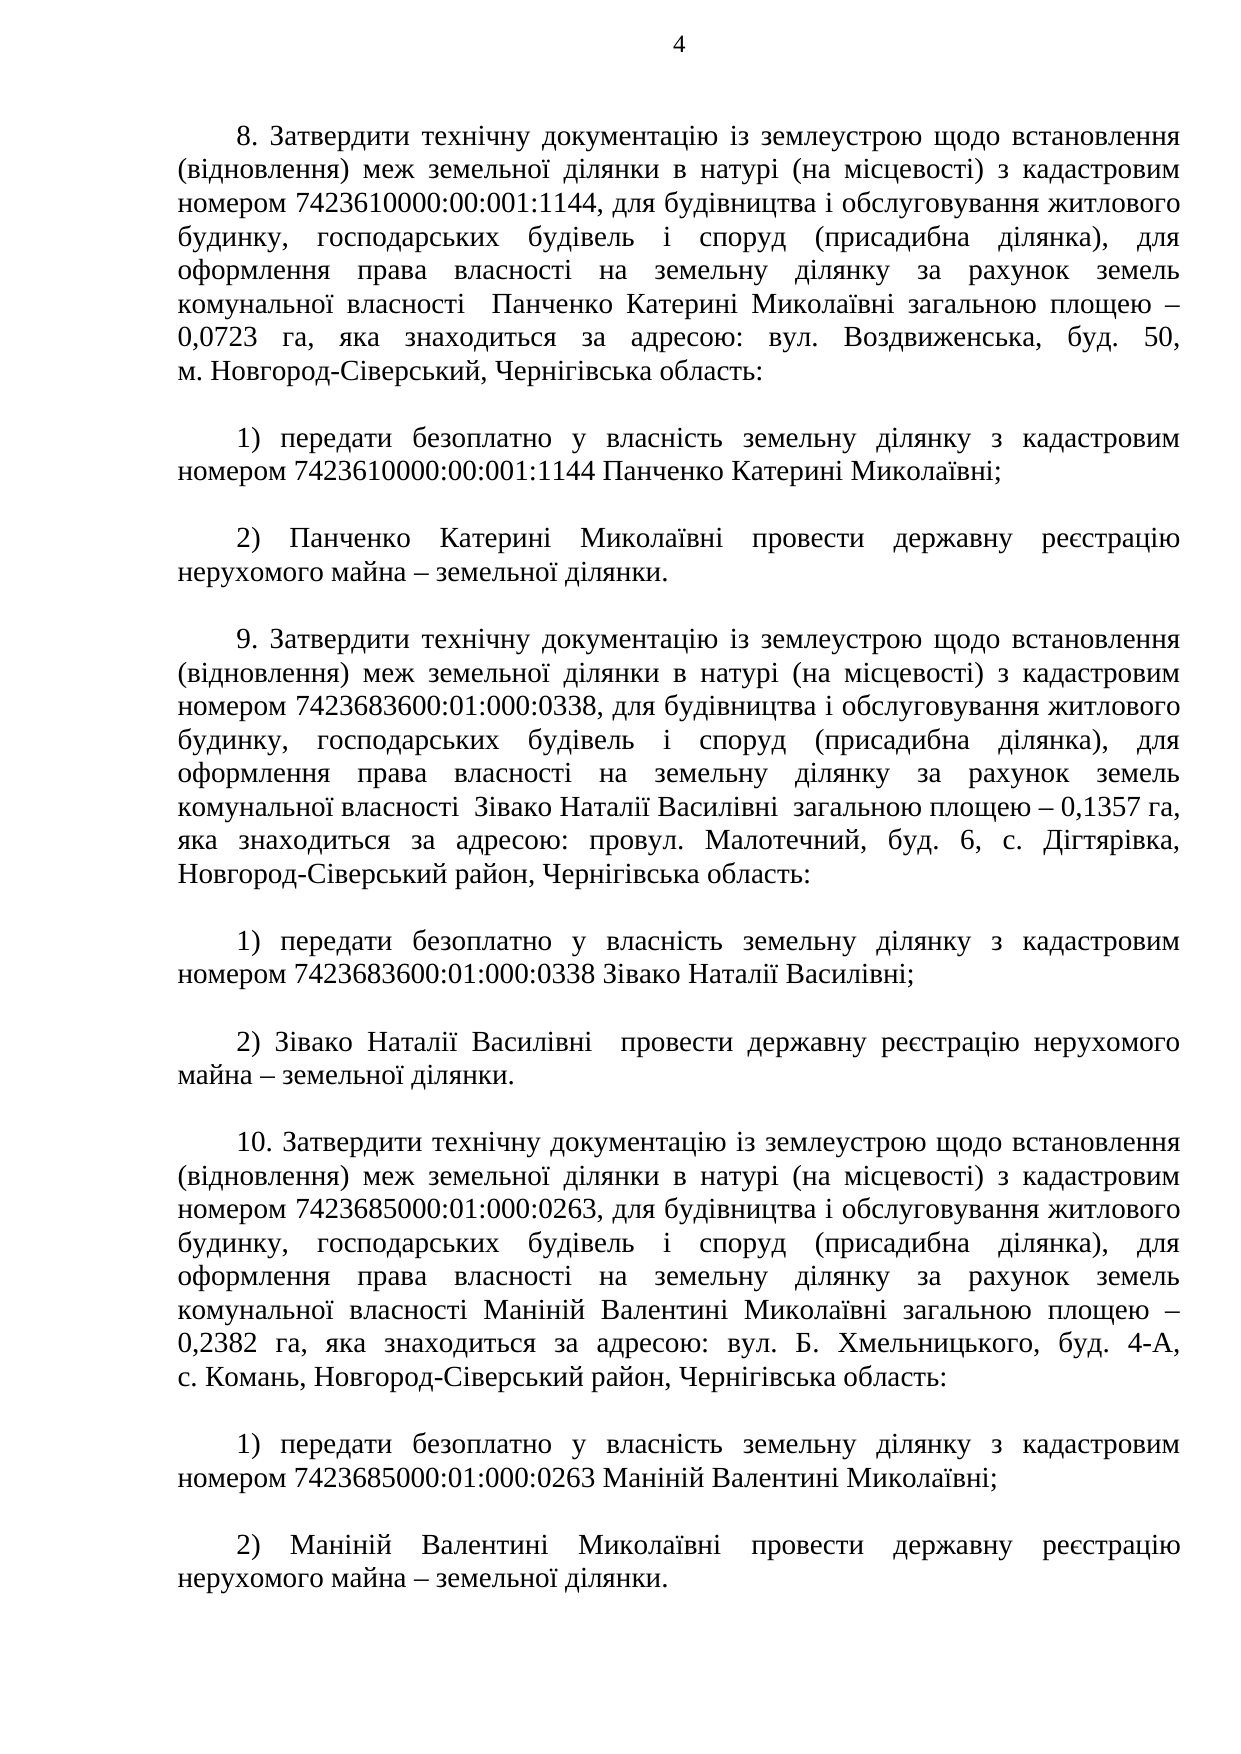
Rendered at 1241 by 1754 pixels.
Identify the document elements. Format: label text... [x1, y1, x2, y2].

text 2) Маніній Валентині Миколаївні провести державну реєстрацію нерухомого майна – земельної ділянки. [177, 1527, 1181, 1594]
text 10. Затвердити технічну документацію із землеустрою щодо встановлення (відновлення) меж земельної ділянки в натурі (на місцевості) з кадастровим номером 7423685000:01:000:0263, для будівництва і обслуговування житлового будинку, господарських будівель і споруд (присадибна ділянка), для оформлення права власності на земельну ділянку за рахунок земель комунальної власності Маніній Валентині Миколаївні загальною площею – 0,2382 га, яка знаходиться за адресою: вул. Б. Хмельницького, буд. 4-А, с. Комань, Новгород-Сіверський район, Чернігівська область: [177, 1124, 1181, 1393]
text 1) передати безоплатно у власність земельну ділянку з кадастровим номером 7423610000:00:001:1144 Панченко Катерині Миколаївні; [177, 420, 1181, 487]
text 1) передати безоплатно у власність земельну ділянку з кадастровим номером 7423683600:01:000:0338 Зівако Наталії Василівні; [177, 923, 1181, 990]
text 1) передати безоплатно у власність земельну ділянку з кадастровим номером 7423685000:01:000:0263 Маніній Валентині Миколаївні; [177, 1426, 1181, 1493]
text 8. Затвердити технічну документацію із землеустрою щодо встановлення (відновлення) меж земельної ділянки в натурі (на місцевості) з кадастровим номером 7423610000:00:001:1144, для будівництва і обслуговування житлового будинку, господарських будівель і споруд (присадибна ділянка), для оформлення права власності на земельну ділянку за рахунок земель комунальної власності Панченко Катерині Миколаївні загальною площею – 0,0723 га, яка знаходиться за адресою: вул. Воздвиженська, буд. 50, м. Новгород-Сіверський, Чернігівська область: [177, 118, 1181, 386]
text 9. Затвердити технічну документацію із землеустрою щодо встановлення (відновлення) меж земельної ділянки в натурі (на місцевості) з кадастровим номером 7423683600:01:000:0338, для будівництва і обслуговування житлового будинку, господарських будівель і споруд (присадибна ділянка), для оформлення права власності на земельну ділянку за рахунок земель комунальної власності Зівако Наталії Василівні загальною площею – 0,1357 га, яка знаходиться за адресою: провул. Малотечний, буд. 6, с. Дігтярівка, Новгород-Сіверський район, Чернігівська область: [177, 621, 1181, 889]
text 2) Панченко Катерині Миколаївні провести державну реєстрацію нерухомого майна – земельної ділянки. [177, 521, 1181, 588]
text 2) Зівако Наталії Василівні провести державну реєстрацію нерухомого майна – земельної ділянки. [177, 1024, 1181, 1091]
